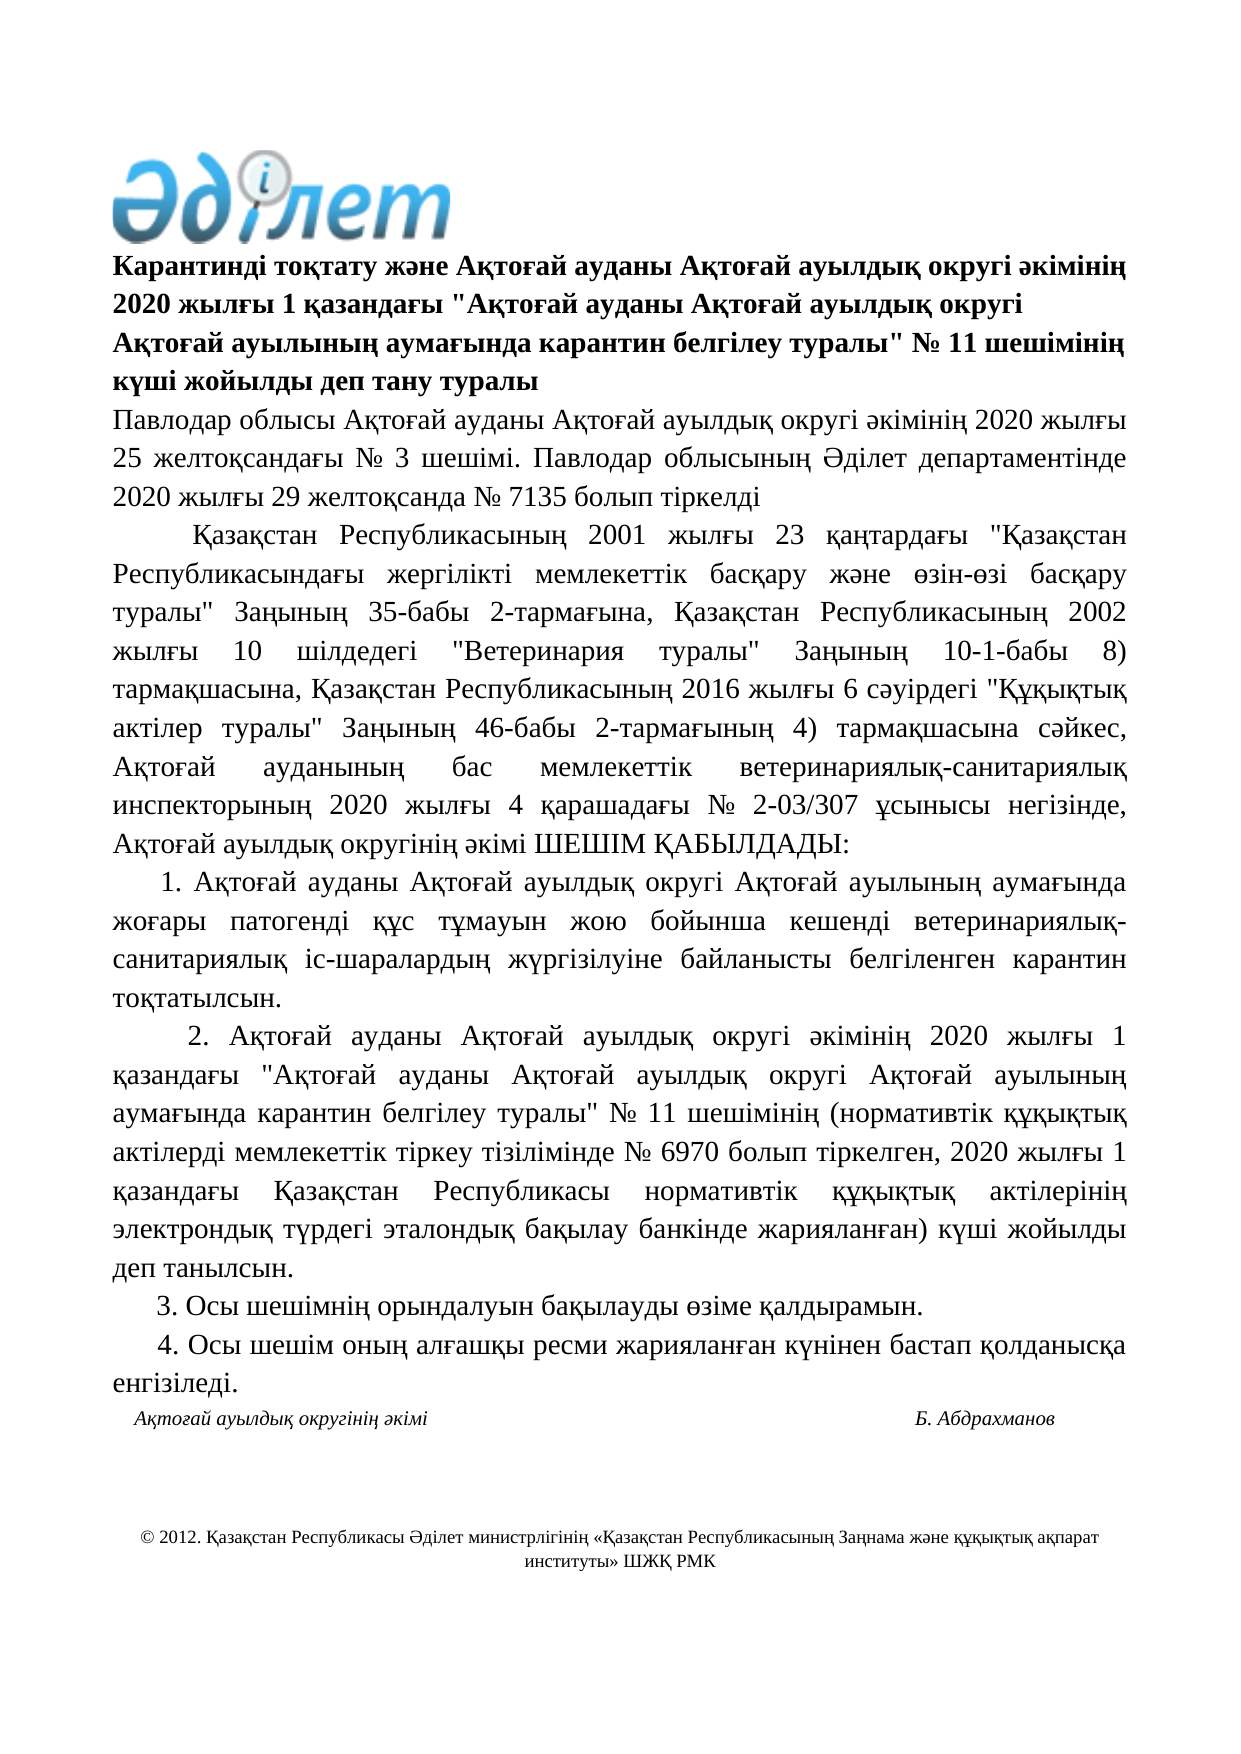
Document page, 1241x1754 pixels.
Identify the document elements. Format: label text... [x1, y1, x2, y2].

text © 2012. Қазақстан Республикасы Әділет министрлігінің «Қазақстан Республикасының Заңнама және құқықтық ақпарат институты» ШЖҚ РМК [112, 1526, 1128, 1572]
table_header Ақтоғай ауылдық округінің әкімі [101, 1404, 913, 1435]
text Қазақстан Республикасының 2001 жылғы 23 қаңтардағы "Қазақстан Республикасындағы жергілікті мемлекеттік басқару және өзін-өзі басқару туралы" Заңының 35-бабы 2-тармағына, Қазақстан Республикасының 2002 жылғы 10 шілдедегі "Ветеринария туралы" Заңының 10-1-бабы 8) тармақшасына, Қазақстан Республикасының 2016 жылғы 6 сәуірдегі "Құқықтық актілер туралы" Заңының 46-бабы 2-тармағының 4) тармақшасына сәйкес, Ақтоғай ауданының бас мемлекеттік ветеринариялық-санитариялық инспекторының 2020 жылғы 4 қарашадағы № 2-03/307 ұсынысы негізінде, Ақтоғай ауылдық округінің әкімі ШЕШІМ ҚАБЫЛДАДЫ: [112, 517, 1128, 859]
text 3. Осы шешімнің орындалуын бақылауды өзіме қалдырамын. [112, 1288, 1128, 1322]
text 2. Ақтоғай ауданы Ақтоғай ауылдық округі әкімінің 2020 жылғы 1 қазандағы "Ақтоғай ауданы Ақтоғай ауылдық округі Ақтоғай ауылының аумағында карантин белгілеу туралы" № 11 шешімінің (нормативтік құқықтық актілерді мемлекеттік тіркеу тізілімінде № 6970 болып тіркелген, 2020 жылғы 1 қазандағы Қазақстан Республикасы нормативтік құқықтық актілерінің электрондық түрдегі эталондық бақылау банкінде жарияланған) күші жойылды деп танылсын. [112, 1018, 1128, 1283]
text Карантинді тоқтату және Ақтоғай ауданы Ақтоғай ауылдық округі әкімінің 2020 жылғы 1 қазандағы "Ақтоғай ауданы Ақтоғай ауылдық округі Ақтоғай ауылының аумағында карантин белгілеу туралы" № 11 шешімінің күші жойылды деп тану туралы [112, 248, 1128, 397]
text 1. Ақтоғай ауданы Ақтоғай ауылдық округі Ақтоғай ауылының аумағында жоғары патогенді құс тұмауын жою бойынша кешенді ветеринариялық-санитариялық іс-шаралардың жүргізілуіне байланысты белгіленген карантин тоқтатылсын. [112, 864, 1128, 1013]
text Павлодар облысы Ақтоғай ауданы Ақтоғай ауылдық округі әкімінің 2020 жылғы 25 желтоқсандағы № 3 шешімі. Павлодар облысының Әділет департаментінде 2020 жылғы 29 желтоқсанда № 7135 болып тіркелді [112, 402, 1128, 512]
picture [112, 150, 451, 244]
text 4. Осы шешім оның алғашқы ресми жарияланған күнінен бастап қолданысқа енгізіледі. [112, 1327, 1128, 1399]
table_header Б. Абдрахманов [913, 1404, 1240, 1435]
